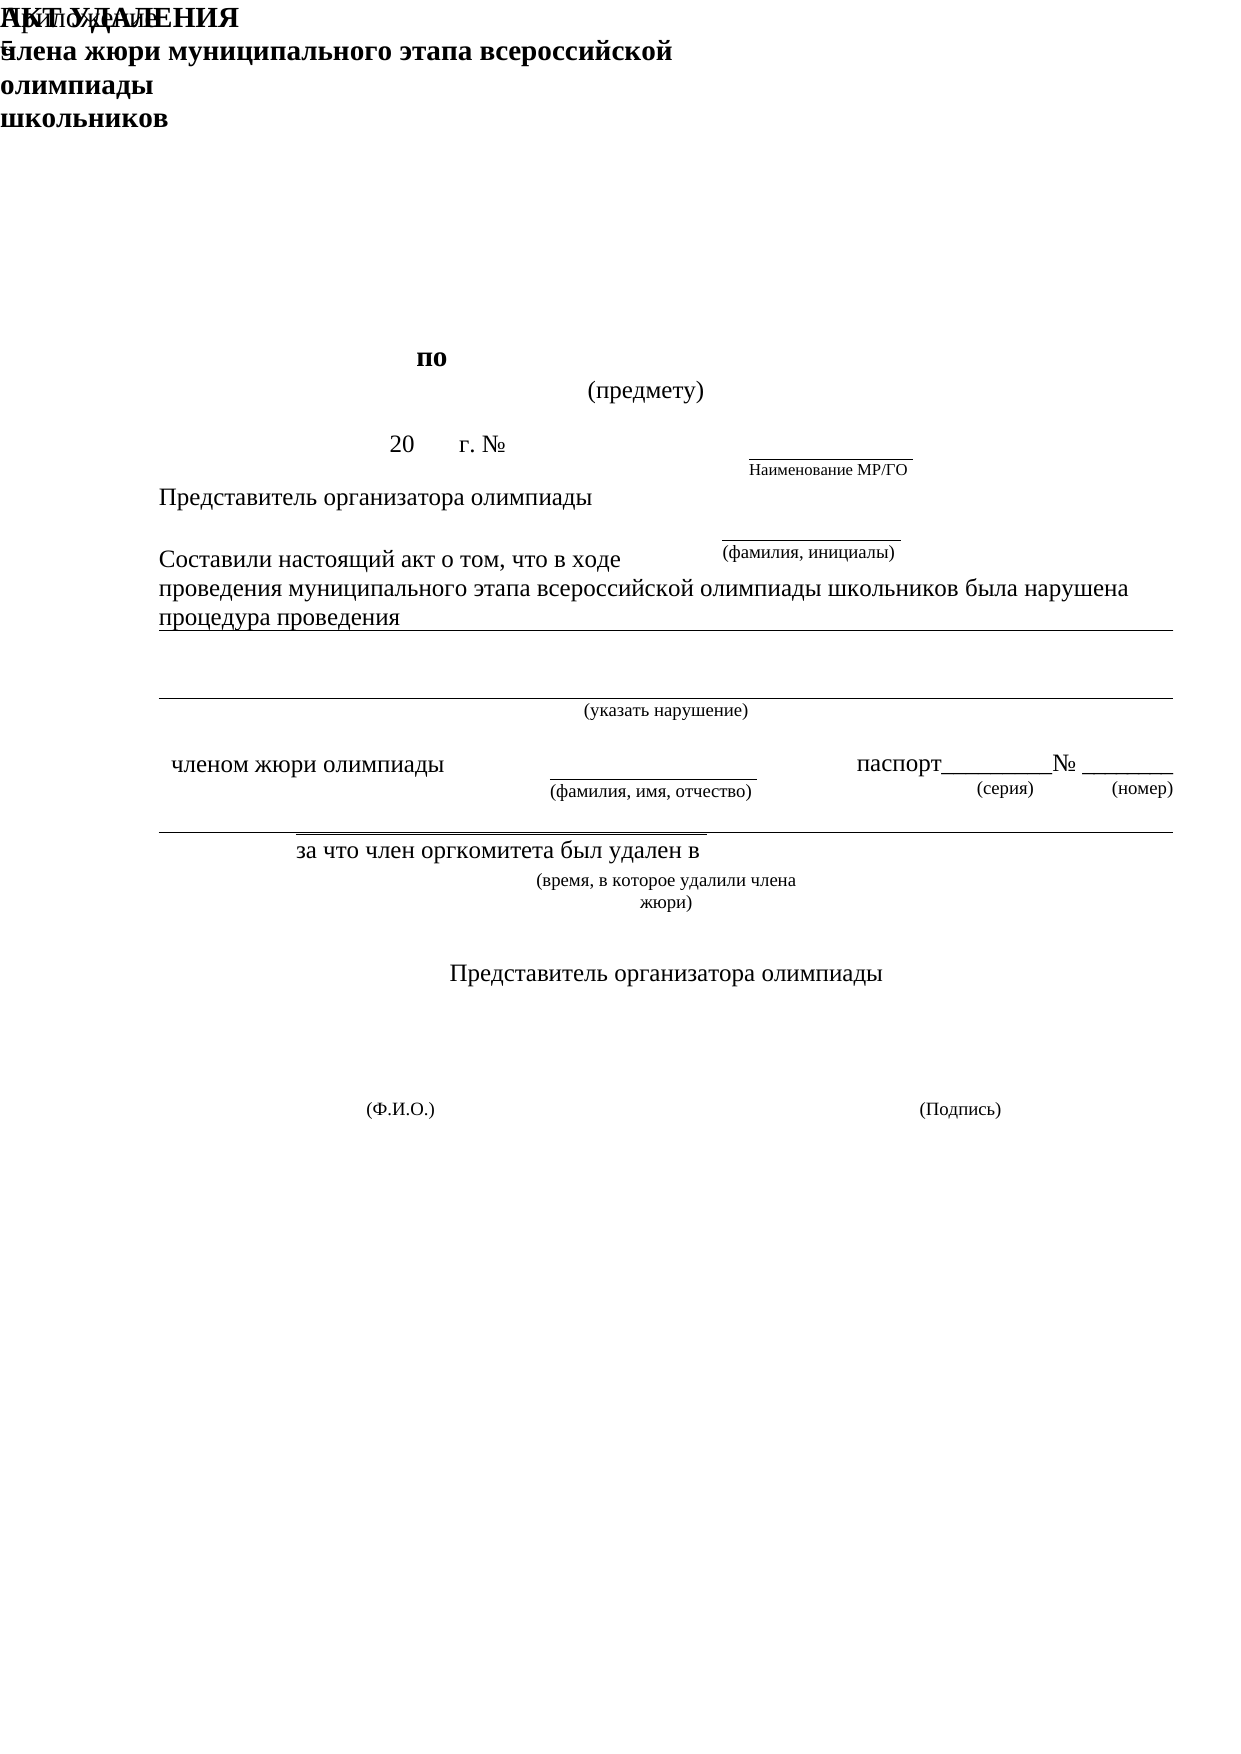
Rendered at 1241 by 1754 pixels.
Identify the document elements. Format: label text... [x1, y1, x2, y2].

text г. № [459, 429, 517, 457]
text 20 [389, 429, 420, 458]
text Представитель организатора олимпиады [159, 958, 1173, 987]
text (указать нарушение) [159, 699, 1173, 721]
text по [416, 339, 451, 372]
text (время, в которое удалили члена жюри) [159, 833, 1173, 912]
text Составили настоящий акт о том, что в ходе проведения муниципального этапа всероссийской олимпиады школьников была нарушена процедура проведения [159, 544, 1173, 630]
text Представитель организатора олимпиады [159, 482, 1173, 511]
text (предмету) [587, 375, 709, 404]
text Наименование МР/ГО [749, 460, 913, 479]
